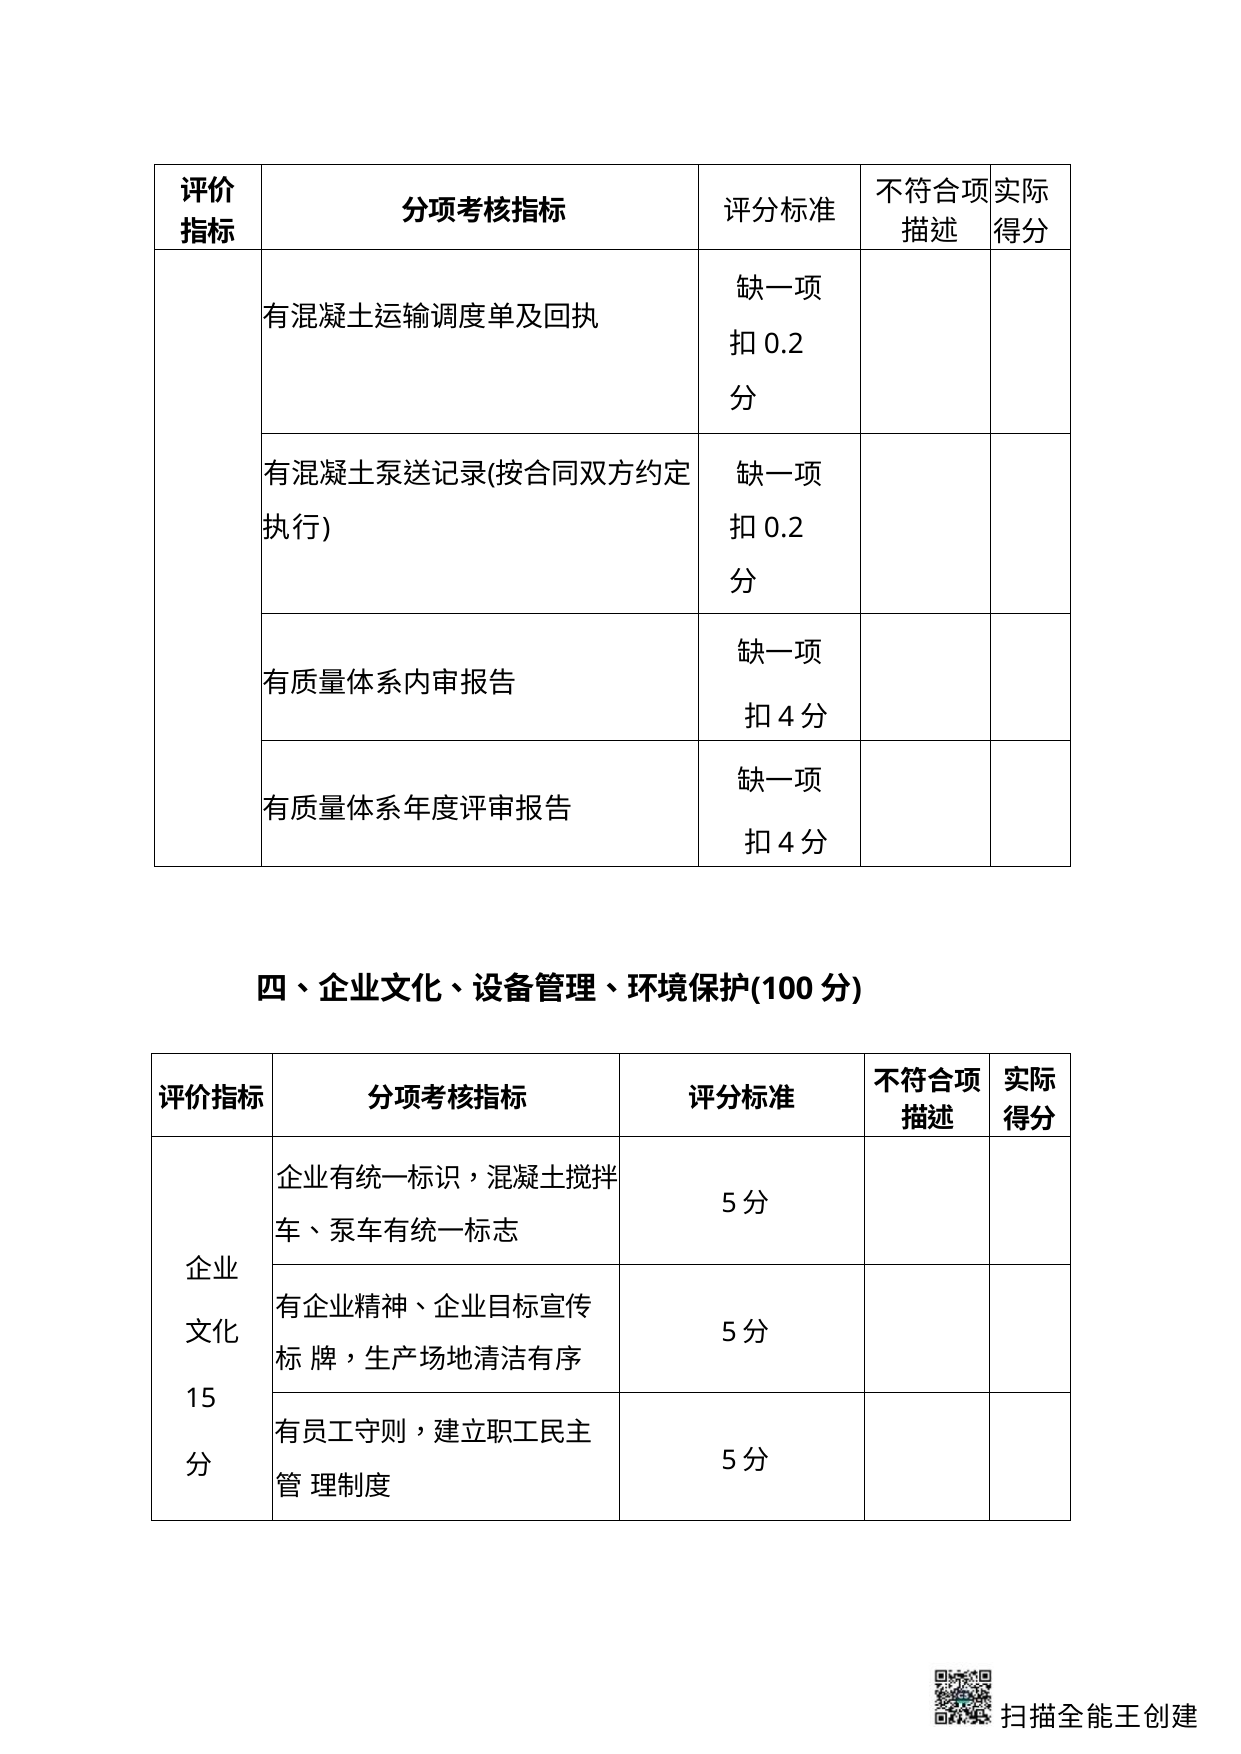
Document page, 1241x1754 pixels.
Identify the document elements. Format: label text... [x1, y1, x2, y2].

table_cell [990, 1137, 1070, 1264]
table_header 实际 得分 [991, 165, 1070, 248]
table_header 不符合项 描述 [861, 165, 990, 248]
table_cell 有混凝土运输调度单及回执 [262, 250, 698, 433]
table_cell 5分 [620, 1137, 864, 1264]
table_cell [865, 1393, 989, 1520]
table_header 不符合项 描述 [865, 1054, 989, 1136]
table_cell [991, 741, 1070, 866]
table_cell [865, 1265, 989, 1392]
table_cell 有质量体系内审报告 [262, 614, 698, 740]
table_cell 有企业精神、企业目标宣传标 牌，生产场地清洁有序 [273, 1265, 619, 1392]
table_header 分项考核指标 [262, 165, 698, 248]
table_cell 企业有统一标识，混凝土搅拌 车、泵车有统一标志 [273, 1137, 619, 1264]
table_cell [990, 1265, 1070, 1392]
table_header 评分标准 [620, 1054, 864, 1136]
table_cell 5分 [620, 1265, 864, 1392]
table_header 评分标准 [699, 165, 860, 248]
text 四、企业文化、设备管理、环境保护(100分) [257, 968, 1199, 1008]
table_cell 有混凝土泵送记录(按合同双方约定 执行) [262, 434, 698, 613]
table_cell [861, 434, 990, 613]
table_cell 缺一项 扣0.2分 [699, 250, 860, 433]
table_cell 有质量体系年度评审报告 [262, 741, 698, 866]
table_cell [991, 250, 1070, 433]
table_header 实际 得分 [990, 1054, 1070, 1136]
table_cell 5分 [620, 1393, 864, 1520]
table_cell 企业 文化 15分 [152, 1137, 272, 1520]
table_cell [991, 434, 1070, 613]
table_header 评价 指标 [155, 165, 261, 248]
table_cell 缺一项 扣0.2分 [699, 434, 860, 613]
table_cell [990, 1393, 1070, 1520]
table_cell [861, 250, 990, 433]
table_cell [861, 614, 990, 740]
table_cell 缺一项 扣4分 [699, 741, 860, 866]
table_header 分项考核指标 [273, 1054, 619, 1136]
table_cell 缺一项 扣4分 [699, 614, 860, 740]
table_header 评价指标 [152, 1054, 272, 1136]
table_cell 有员工守则，建立职工民主管 理制度 [273, 1393, 619, 1520]
picture [928, 1662, 994, 1727]
table_cell [155, 250, 261, 866]
table_cell [865, 1137, 989, 1264]
table_cell [991, 614, 1070, 740]
table_cell [861, 741, 990, 866]
